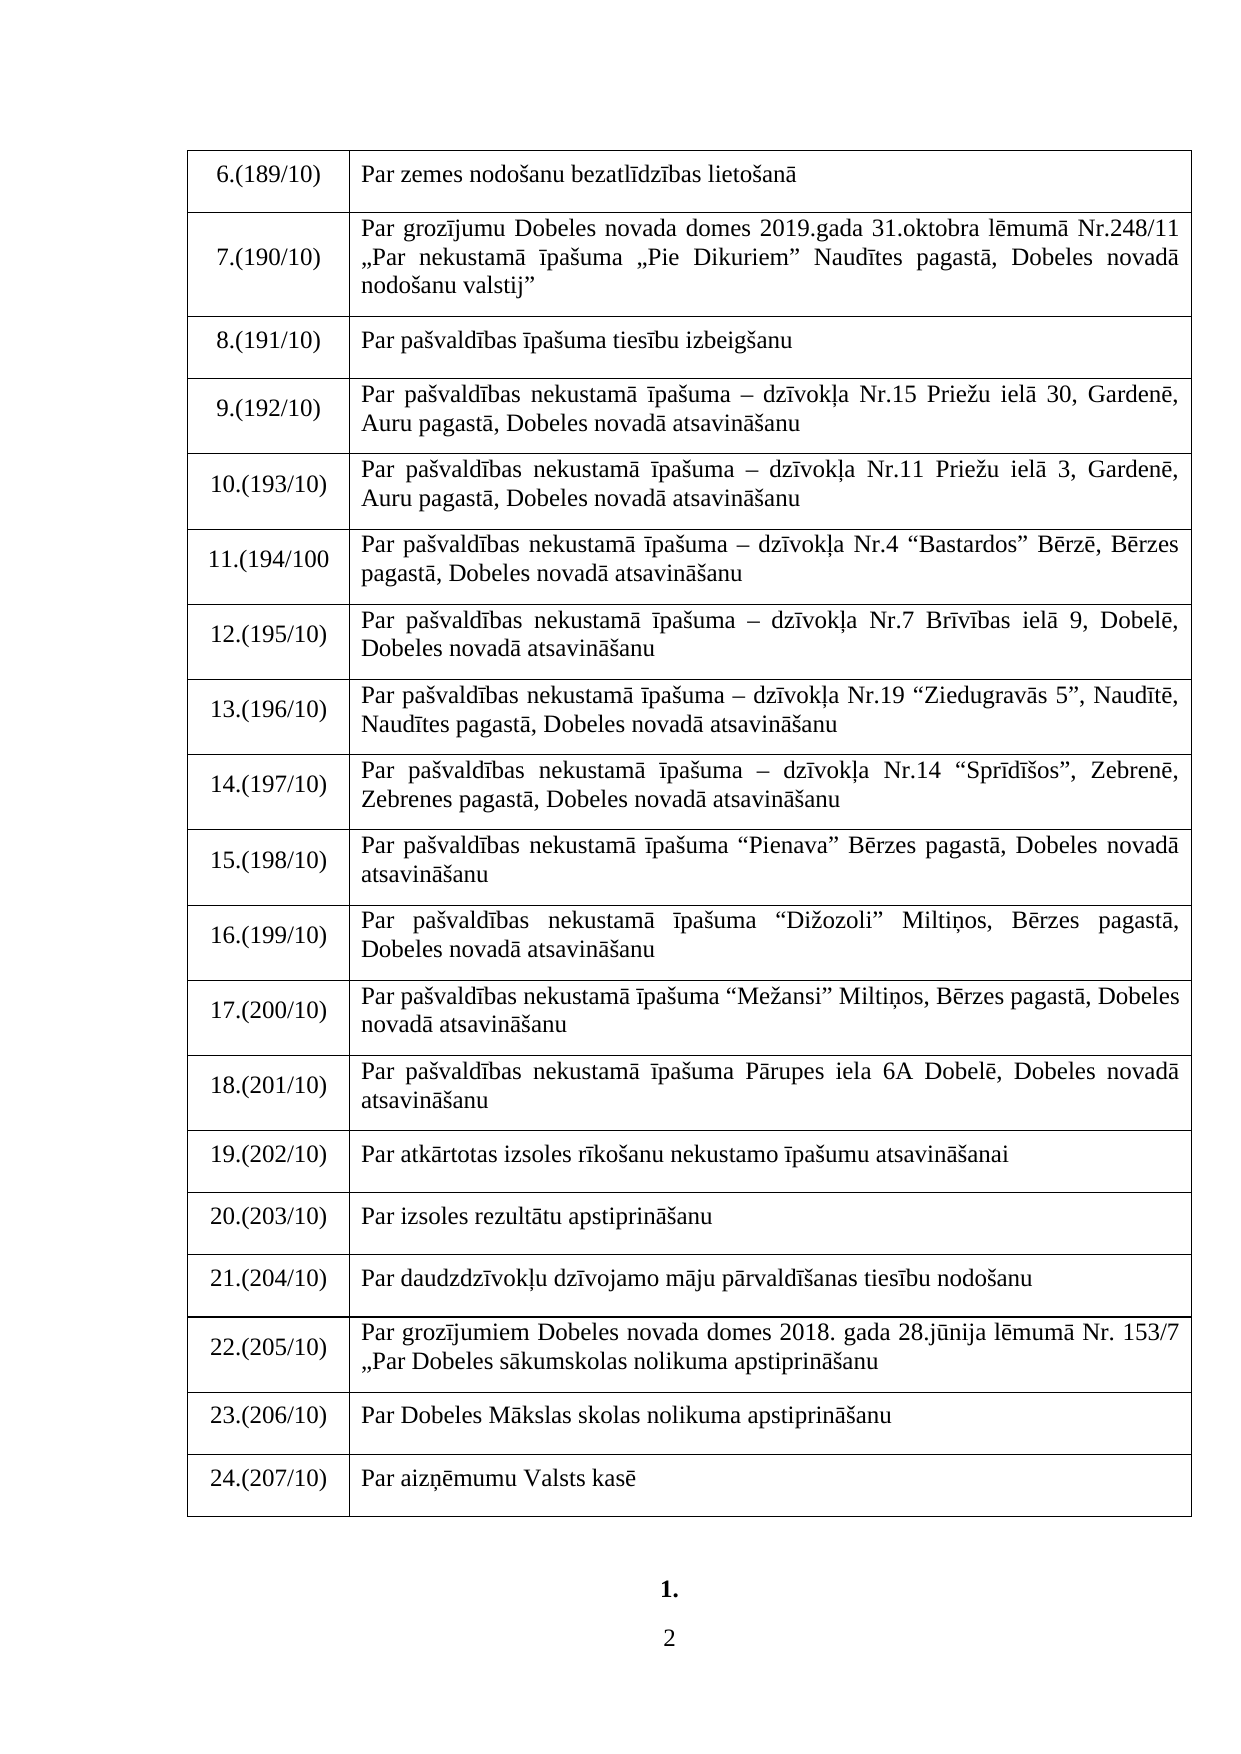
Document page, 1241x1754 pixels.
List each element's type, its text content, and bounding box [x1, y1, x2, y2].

table_cell Par Dobeles Mākslas skolas nolikuma apstiprināšanu [350, 1393, 1191, 1454]
table_cell 10.(193/10) [188, 454, 349, 528]
table_cell 24.(207/10) [188, 1455, 349, 1516]
table_cell 17.(200/10) [188, 981, 349, 1055]
table_cell Par atkārtotas izsoles rīkošanu nekustamo īpašumu atsavināšanai [350, 1131, 1191, 1192]
table_cell 9.(192/10) [188, 379, 349, 453]
table_cell 6.(189/10) [188, 151, 349, 212]
table_cell 14.(197/10) [188, 755, 349, 829]
table_cell 13.(196/10) [188, 680, 349, 754]
table_cell 8.(191/10) [188, 317, 349, 378]
table_cell 16.(199/10) [188, 906, 349, 980]
table_cell 19.(202/10) [188, 1131, 349, 1192]
table_cell Par pašvaldības nekustamā īpašuma “Dižozoli” Miltiņos, Bērzes pagastā, Dobeles novadā atsavināšanu [350, 906, 1191, 980]
table_cell 21.(204/10) [188, 1255, 349, 1316]
table_cell Par pašvaldības nekustamā īpašuma – dzīvokļa Nr.4 “Bastardos” Bērzē, Bērzes pagastā, Dobeles novadā atsavināšanu [350, 530, 1191, 604]
table_cell Par zemes nodošanu bezatlīdzības lietošanā [350, 151, 1191, 212]
table_cell Par grozījumu Dobeles novada domes 2019.gada 31.oktobra lēmumā Nr.248/11 „Par nekustamā īpašuma „Pie Dikuriem” Naudītes pagastā, Dobeles novadā nodošanu valstij” [350, 213, 1191, 316]
table_cell Par pašvaldības nekustamā īpašuma “Pienava” Bērzes pagastā, Dobeles novadā atsavināšanu [350, 830, 1191, 904]
table_cell Par aizņēmumu Valsts kasē [350, 1455, 1191, 1516]
table_cell Par pašvaldības nekustamā īpašuma Pārupes iela 6A Dobelē, Dobeles novadā atsavināšanu [350, 1056, 1191, 1130]
table_cell Par pašvaldības nekustamā īpašuma “Mežansi” Miltiņos, Bērzes pagastā, Dobeles novadā atsavināšanu [350, 981, 1191, 1055]
table_cell Par grozījumiem Dobeles novada domes 2018. gada 28.jūnija lēmumā Nr. 153/7 „Par Dobeles sākumskolas nolikuma apstiprināšanu [350, 1318, 1191, 1392]
table_cell Par pašvaldības nekustamā īpašuma – dzīvokļa Nr.7 Brīvības ielā 9, Dobelē, Dobeles novadā atsavināšanu [350, 605, 1191, 679]
table_cell Par pašvaldības nekustamā īpašuma – dzīvokļa Nr.14 “Sprīdīšos”, Zebrenē, Zebrenes pagastā, Dobeles novadā atsavināšanu [350, 755, 1191, 829]
table_cell 23.(206/10) [188, 1393, 349, 1454]
table_cell 18.(201/10) [188, 1056, 349, 1130]
table_cell 11.(194/100 [188, 530, 349, 604]
table_cell 12.(195/10) [188, 605, 349, 679]
table_cell Par pašvaldības nekustamā īpašuma – dzīvokļa Nr.19 “Ziedugravās 5”, Naudītē, Naudītes pagastā, Dobeles novadā atsavināšanu [350, 680, 1191, 754]
table_cell Par pašvaldības īpašuma tiesību izbeigšanu [350, 317, 1191, 378]
table_cell Par pašvaldības nekustamā īpašuma – dzīvokļa Nr.11 Priežu ielā 3, Gardenē, Auru pagastā, Dobeles novadā atsavināšanu [350, 454, 1191, 528]
text 1. [187, 1574, 1152, 1603]
table_cell Par pašvaldības nekustamā īpašuma – dzīvokļa Nr.15 Priežu ielā 30, Gardenē, Auru pagastā, Dobeles novadā atsavināšanu [350, 379, 1191, 453]
table_cell Par izsoles rezultātu apstiprināšanu [350, 1193, 1191, 1254]
table_cell 15.(198/10) [188, 830, 349, 904]
table_cell 20.(203/10) [188, 1193, 349, 1254]
table_cell 22.(205/10) [188, 1318, 349, 1392]
table_cell Par daudzdzīvokļu dzīvojamo māju pārvaldīšanas tiesību nodošanu [350, 1255, 1191, 1316]
table_cell 7.(190/10) [188, 213, 349, 316]
